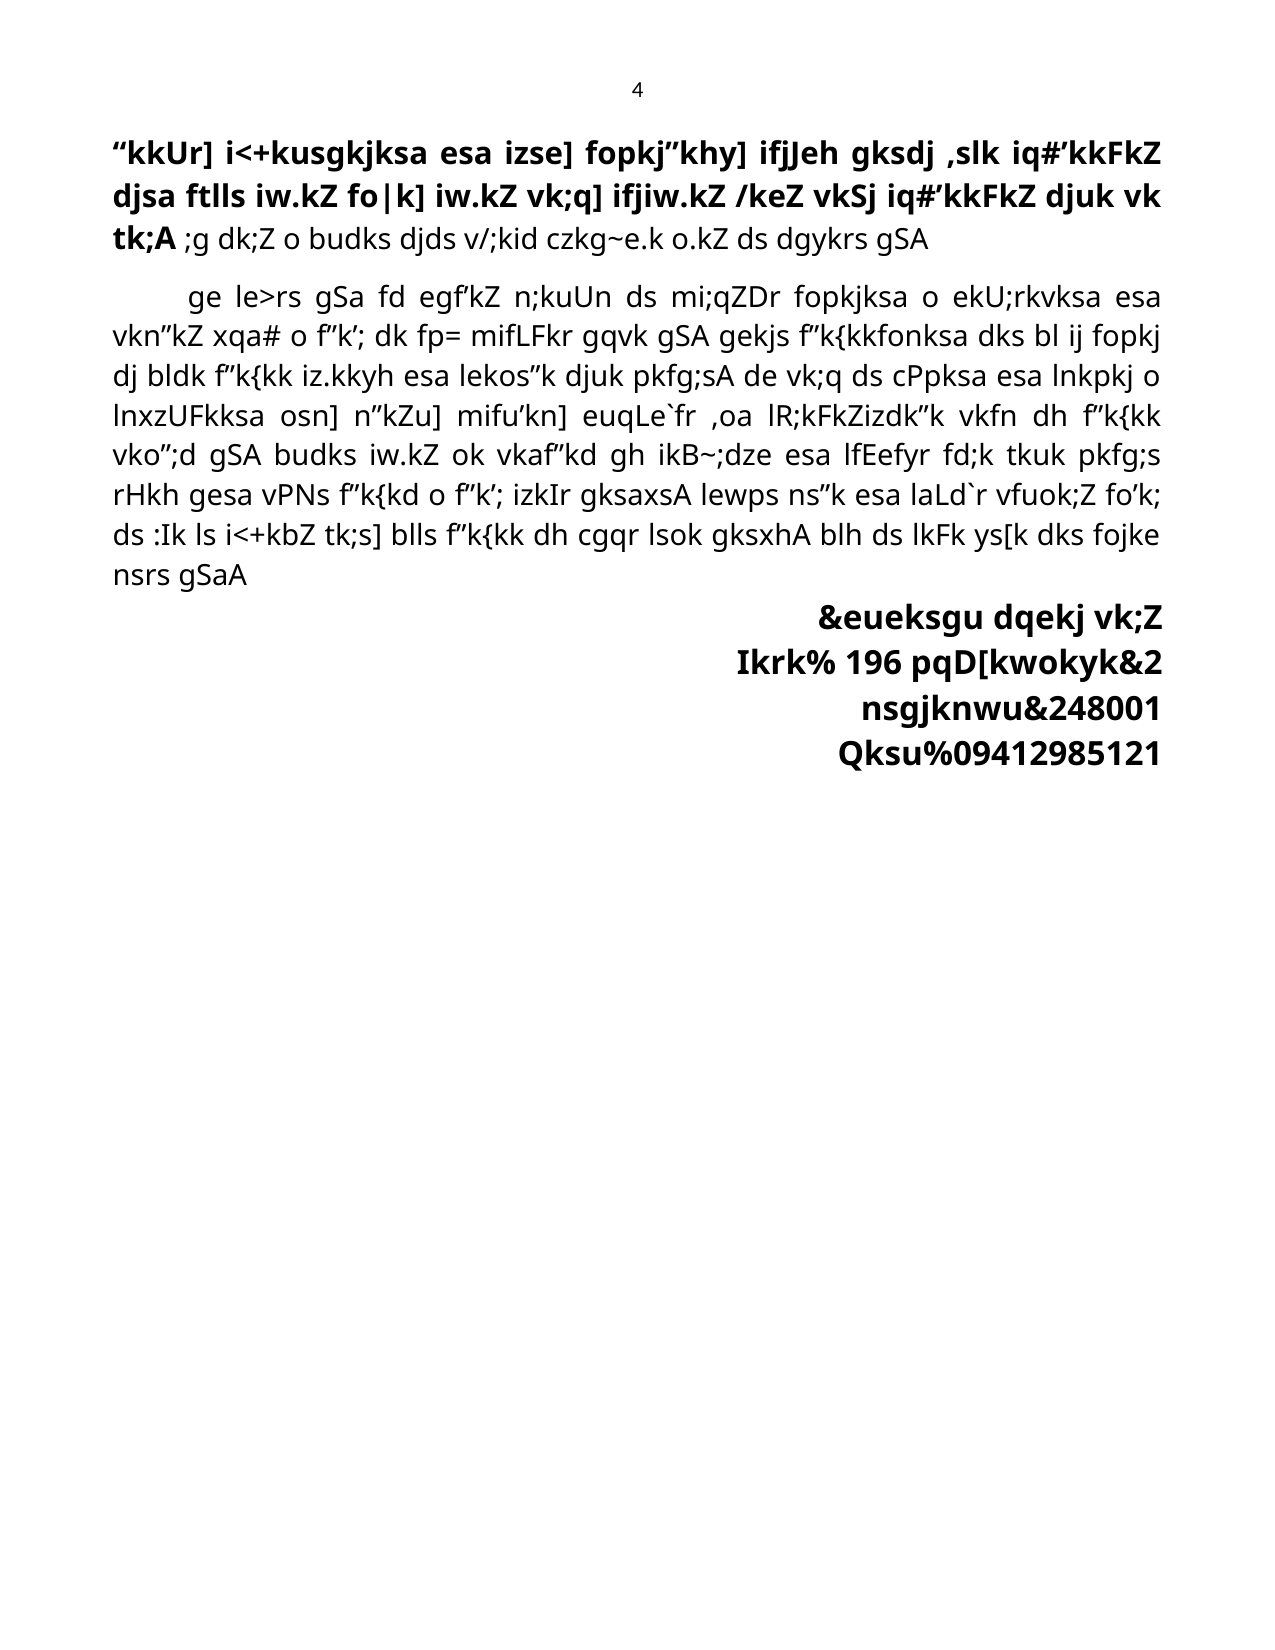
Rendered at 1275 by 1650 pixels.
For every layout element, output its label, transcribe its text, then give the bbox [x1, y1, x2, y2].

text nsgjknwu&248001 [112, 684, 1162, 730]
text Qksu%09412985121 [112, 730, 1162, 775]
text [112, 131, 1162, 259]
text &eueksgu dqekj vk;Z [112, 593, 1162, 639]
text Ikrk% 196 pqD[kwokyk&2 [112, 639, 1162, 684]
text ge le>rs gSa fd egf’kZ n;kuUn ds mi;qZDr fopkjksa o ekU;rkvksa esa vkn”kZ xqa# o f”k’; dk fp= mifLFkr gqvk gSA gekjs f”k{kkfonksa dks bl ij fopkj dj bldk f”k{kk iz.kkyh esa lekos”k djuk pkfg;sA de vk;q ds cPpksa esa lnkpkj o lnxzUFkksa osn] n”kZu] mifu’kn] euqLe`fr ,oa lR;kFkZizdk”k vkfn dh f”k{kk vko”;d gSA budks iw.kZ ok vkaf”kd gh ikB~;dze esa lfEefyr fd;k tkuk pkfg;s rHkh gesa vPNs f”k{kd o f”k’; izkIr gksaxsA lewps ns”k esa laLd`r vfuok;Z fo’k; ds :Ik ls i<+kbZ tk;s] blls f”k{kk dh cgqr lsok gksxhA blh ds lkFk ys[k dks fojke nsrs gSaA [112, 276, 1162, 593]
